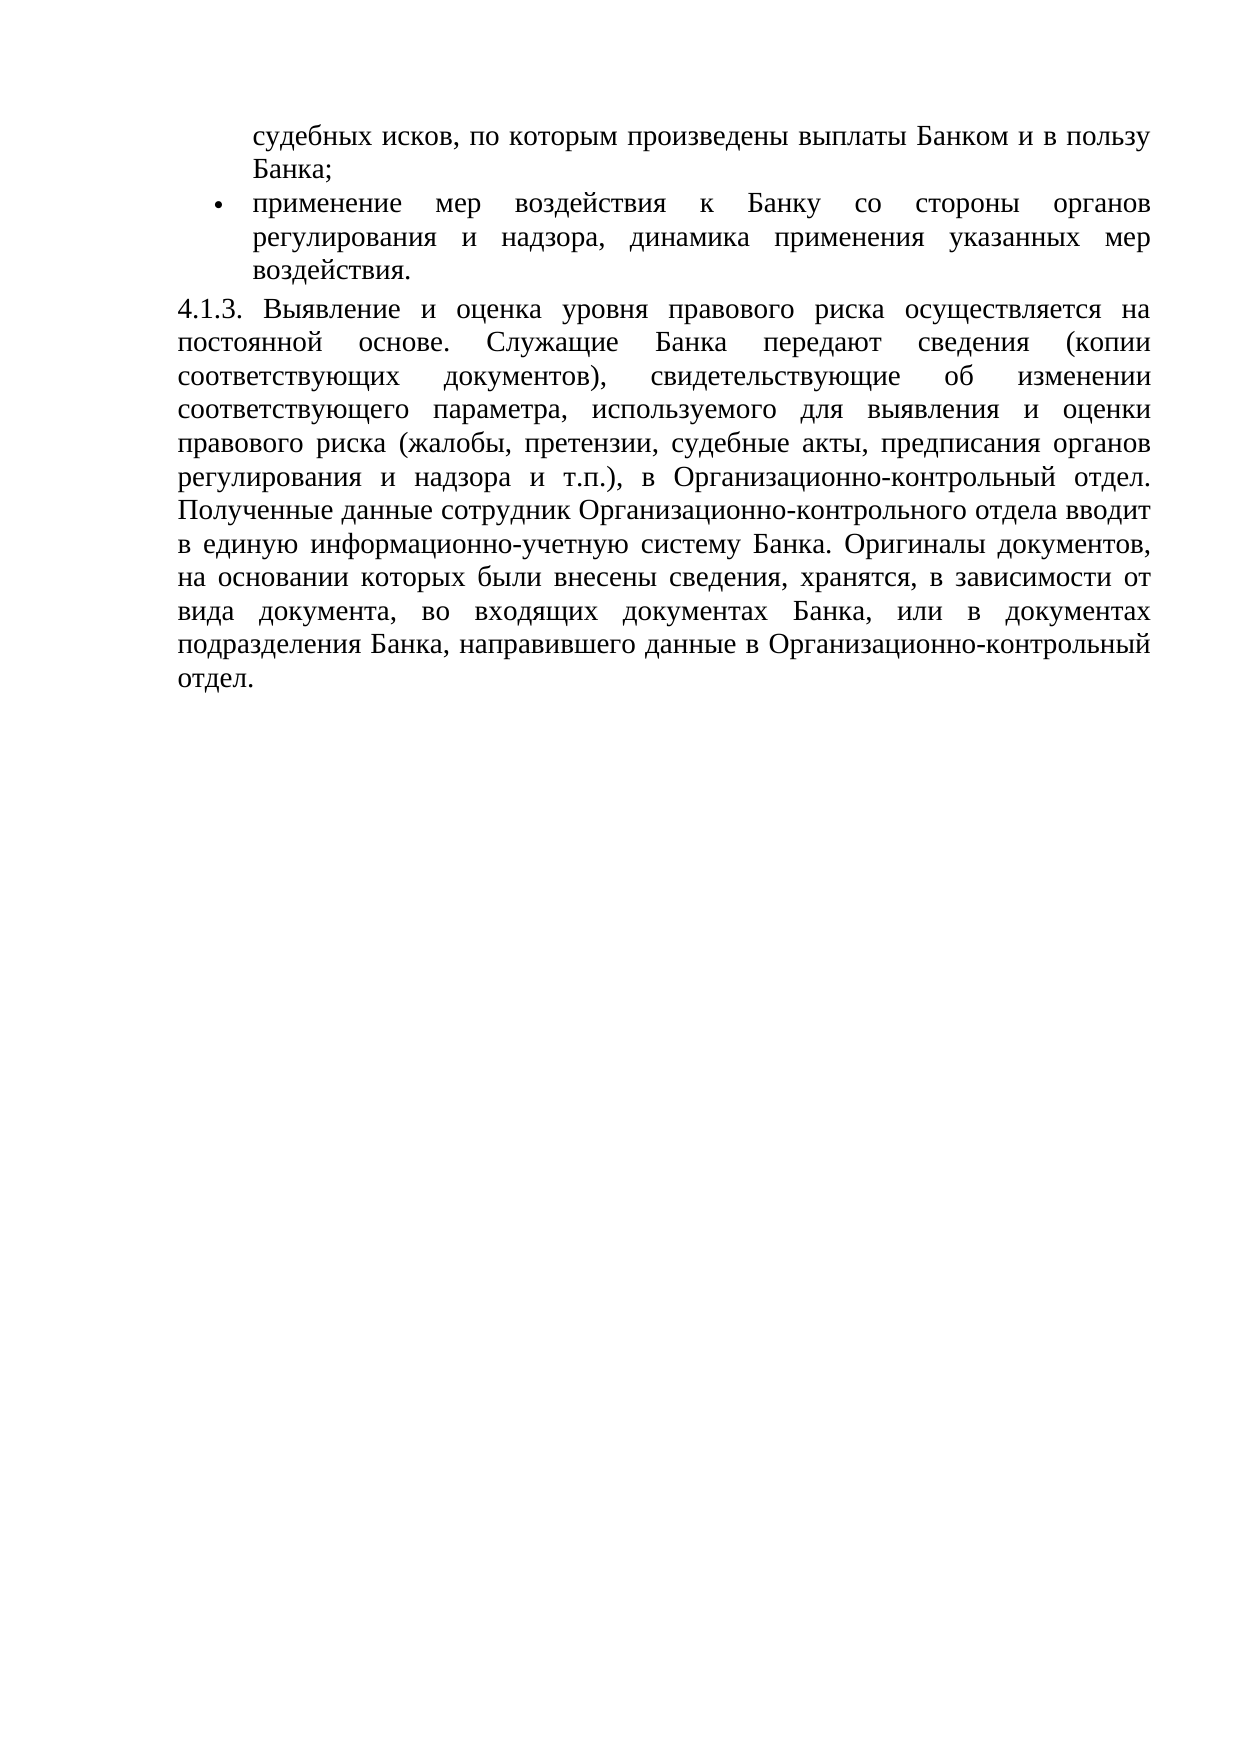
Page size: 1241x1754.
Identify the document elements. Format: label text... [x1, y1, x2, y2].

list увеличение (уменьшение) числа и размеров выплат денежных средств Банком на основании постановлений (решений) судов, решений органов, уполномоченных в соответствии с законодательством Российской Федерации, а также соотношение числа и размеров судебных исков, по которым произведены выплаты Банком и в пользу Банка; [215, 118, 1152, 319]
list применение мер воздействия к Банку со стороны органов регулирования и надзора, динамика применения указанных мер воздействия. [215, 324, 1152, 425]
text 4.1.3. Выявление и оценка уровня правового риска осуществляется на постоянной основе. Служащие Банка передают сведения (копии соответствующих документов), свидетельствующие об изменении соответствующего параметра, используемого для выявления и оценки правового риска (жалобы, претензии, судебные акты, предписания органов регулирования и надзора и т.п.), в Организационно-контрольный отдел. Полученные данные сотрудник Организационно-контрольного отдела вводит в единую информационно-учетную систему Банка. Оригиналы документов, на основании которых были внесены сведения, хранятся, в зависимости от вида документа, во входящих документах Банка, или в документах подразделения Банка, направившего данные в Организационно-контрольный отдел. [177, 430, 1152, 833]
